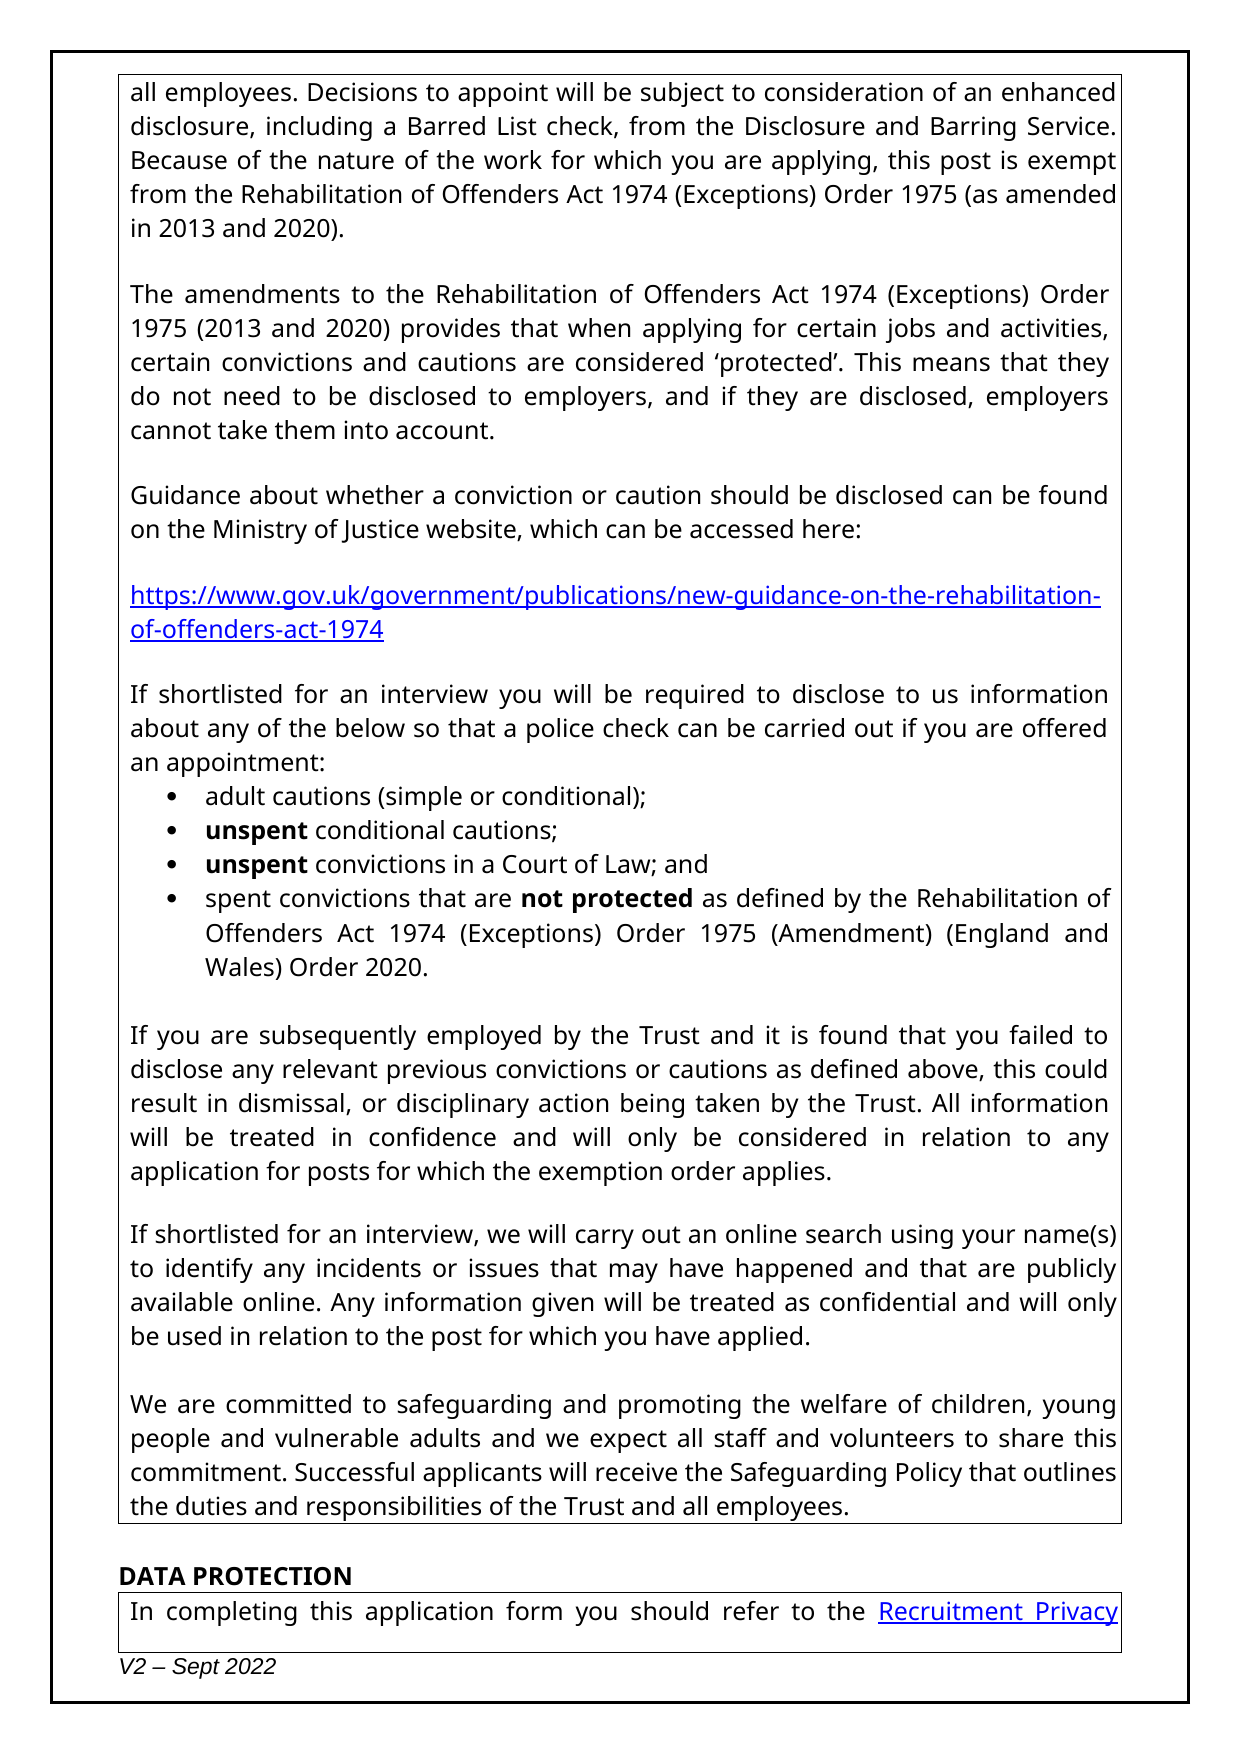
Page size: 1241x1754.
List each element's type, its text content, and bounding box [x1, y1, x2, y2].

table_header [119, 1593, 1121, 1652]
text DATA PROTECTION [118, 1558, 1122, 1592]
